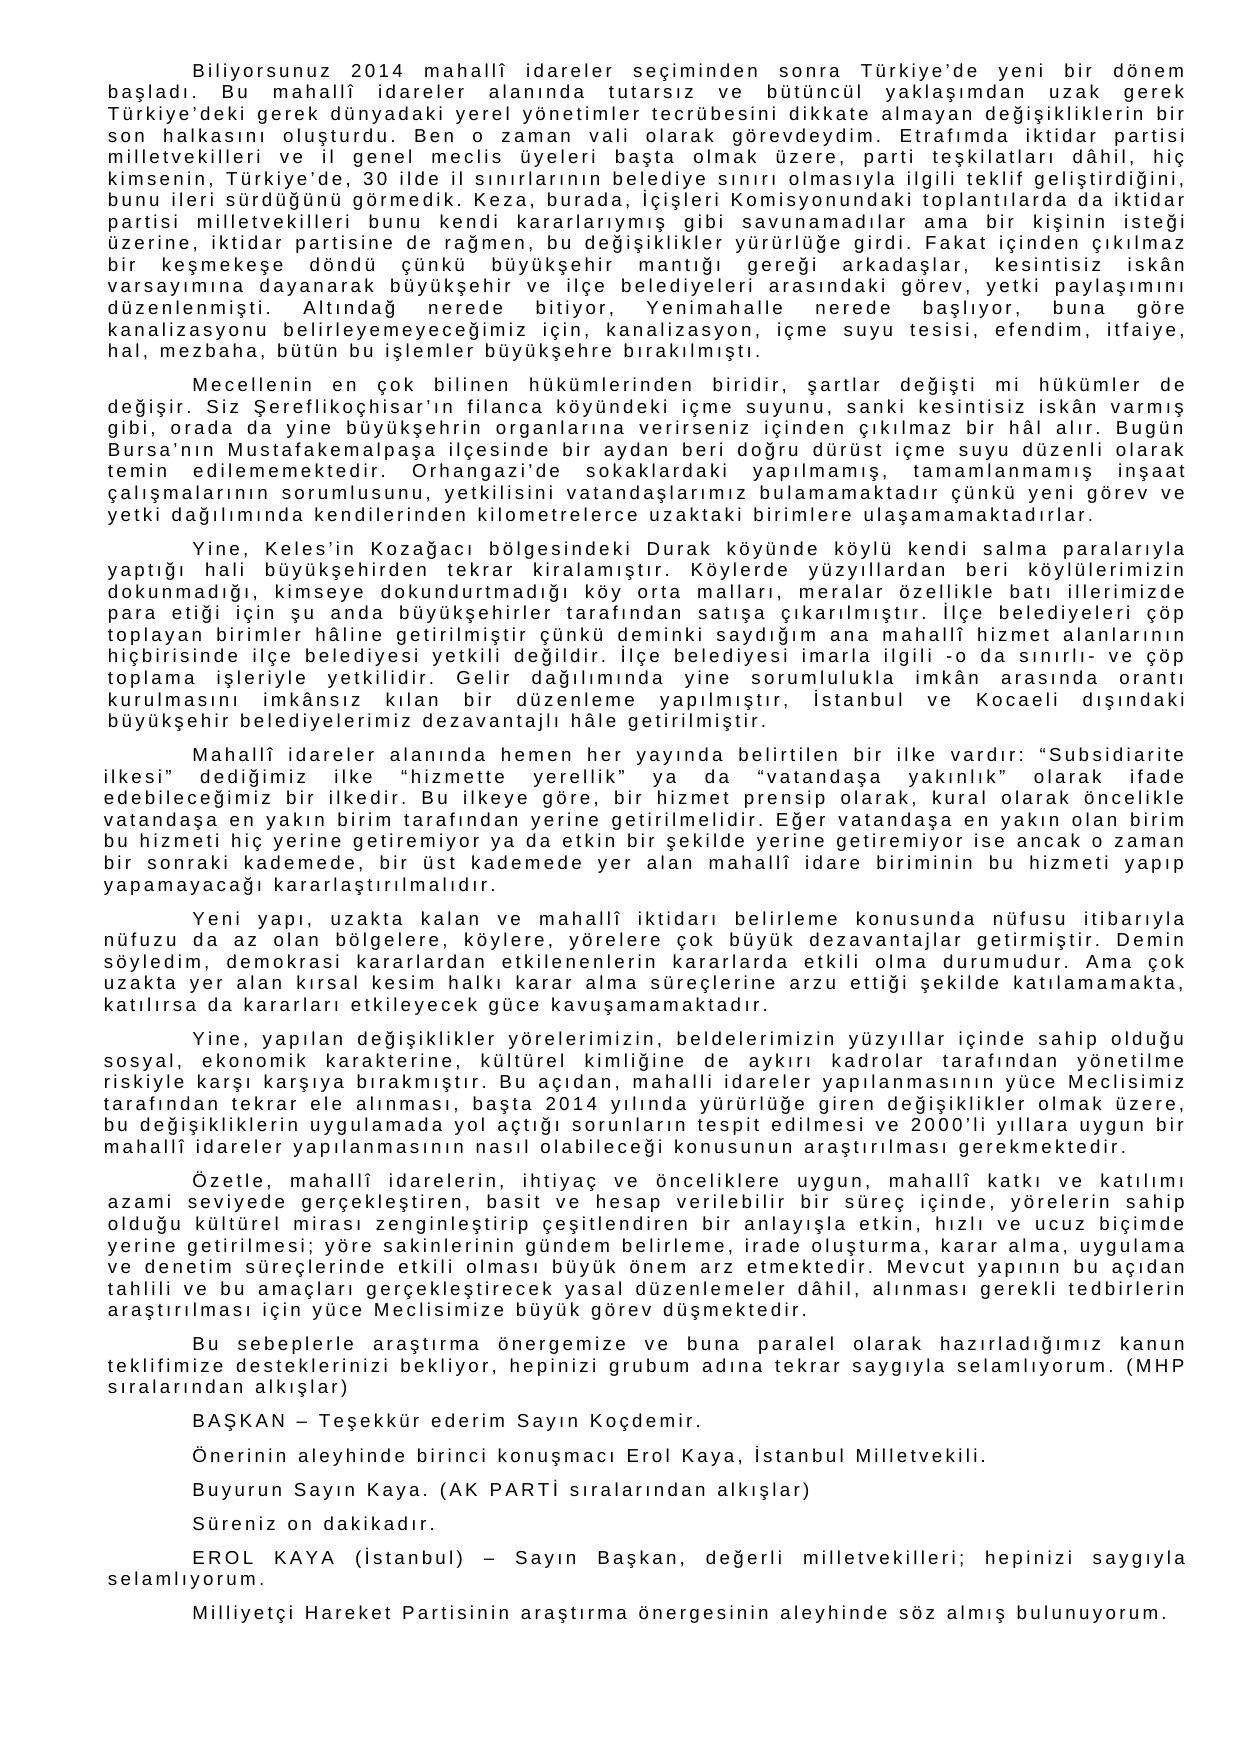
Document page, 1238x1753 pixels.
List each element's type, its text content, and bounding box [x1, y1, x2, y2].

text BAŞKAN – Teşekkür ederim Sayın Koçdemir. [108, 1410, 1186, 1432]
text Süreniz on dakikadır. [108, 1512, 1186, 1534]
text Yeni yapı, uzakta kalan ve mahallî iktidarı belirleme konusunda nüfusu itibarıyla nüfuzu da az olan bölgelere, köylere, yörelere çok büyük dezavantajlar getirmiştir. Demin söyledim, demokrasi kararlardan etkilenenlerin kararlarda etkili olma durumudur. Ama çok uzakta yer alan kırsal kesim halkı karar alma süreçlerine arzu ettiği şekilde katılamamakta, katılırsa da kararları etkileyecek güce kavuşamamaktadır. [103, 907, 1186, 1015]
text Milliyetçi Hareket Partisinin araştırma önergesinin aleyhinde söz almış bulunuyorum. [108, 1602, 1186, 1624]
text Yine, yapılan değişiklikler yörelerimizin, beldelerimizin yüzyıllar içinde sahip olduğu sosyal, ekonomik karakterine, kültürel kimliğine de aykırı kadrolar tarafından yönetilme riskiyle karşı karşıya bırakmıştır. Bu açıdan, mahalli idareler yapılanmasının yüce Meclisimiz tarafından tekrar ele alınması, başta 2014 yılında yürürlüğe giren değişiklikler olmak üzere, bu değişikliklerin uygulamada yol açtığı sorunların tespit edilmesi ve 2000’li yıllara uygun bir mahallî idareler yapılanmasının nasıl olabileceği konusunun araştırılması gerekmektedir. [103, 1028, 1186, 1157]
text Yine, Keles’in Kozağacı bölgesindeki Durak köyünde köylü kendi salma paralarıyla yaptığı hali büyükşehirden tekrar kiralamıştır. Köylerde yüzyıllardan beri köylülerimizin dokunmadığı, kimseye dokundurtmadığı köy orta malları, meralar özellikle batı illerimizde para etiği için şu anda büyükşehirler tarafından satışa çıkarılmıştır. İlçe belediyeleri çöp toplayan birimler hâline getirilmiştir çünkü deminki saydığım ana mahallî hizmet alanlarının hiçbirisinde ilçe belediyesi yetkili değildir. İlçe belediyesi imarla ilgili -o da sınırlı- ve çöp toplama işleriyle yetkilidir. Gelir dağılımında yine sorumlulukla imkân arasında orantı kurulmasını imkânsız kılan bir düzenleme yapılmıştır, İstanbul ve Kocaeli dışındaki büyükşehir belediyelerimiz dezavantajlı hâle getirilmiştir. [108, 537, 1186, 732]
text Buyurun Sayın Kaya. (AK PARTİ sıralarından alkışlar) [108, 1478, 1186, 1500]
text EROL KAYA (İstanbul) – Sayın Başkan, değerli milletvekilleri; hepinizi saygıyla selamlıyorum. [108, 1547, 1186, 1590]
text Mecellenin en çok bilinen hükümlerinden biridir, şartlar değişti mi hükümler de değişir. Siz Şereflikoçhisar’ın filanca köyündeki içme suyunu, sanki kesintisiz iskân varmış gibi, orada da yine büyükşehrin organlarına verirseniz içinden çıkılmaz bir hâl alır. Bugün Bursa’nın Mustafakemalpaşa ilçesinde bir aydan beri doğru dürüst içme suyu düzenli olarak temin edilememektedir. Orhangazi’de sokaklardaki yapılmamış, tamamlanmamış inşaat çalışmalarının sorumlusunu, yetkilisini vatandaşlarımız bulamamaktadır çünkü yeni görev ve yetki dağılımında kendilerinden kilometrelerce uzaktaki birimlere ulaşamamaktadırlar. [108, 374, 1186, 525]
text Bu sebeplerle araştırma önergemize ve buna paralel olarak hazırladığımız kanun teklifimize desteklerinizi bekliyor, hepinizi grubum adına tekrar saygıyla selamlıyorum. (MHP sıralarından alkışlar) [108, 1333, 1186, 1398]
text Önerinin aleyhinde birinci konuşmacı Erol Kaya, İstanbul Milletvekili. [108, 1444, 1186, 1466]
text Mahallî idareler alanında hemen her yayında belirtilen bir ilke vardır: “Subsidiarite ilkesi” dediğimiz ilke “hizmette yerellik” ya da “vatandaşa yakınlık” olarak ifade edebileceğimiz bir ilkedir. Bu ilkeye göre, bir hizmet prensip olarak, kural olarak öncelikle vatandaşa en yakın birim tarafından yerine getirilmelidir. Eğer vatandaşa en yakın olan birim bu hizmeti hiç yerine getiremiyor ya da etkin bir şekilde yerine getiremiyor ise ancak o zaman bir sonraki kademede, bir üst kademede yer alan mahallî idare biriminin bu hizmeti yapıp yapamayacağı kararlaştırılmalıdır. [103, 744, 1186, 895]
text Biliyorsunuz 2014 mahallî idareler seçiminden sonra Türkiye’de yeni bir dönem başladı. Bu mahallî idareler alanında tutarsız ve bütüncül yaklaşımdan uzak gerek Türkiye’deki gerek dünyadaki yerel yönetimler tecrübesini dikkate almayan değişikliklerin bir son halkasını oluşturdu. Ben o zaman vali olarak görevdeydim. Etrafımda iktidar partisi milletvekilleri ve il genel meclis üyeleri başta olmak üzere, parti teşkilatları dâhil, hiç kimsenin, Türkiye’de, 30 ilde il sınırlarının belediye sınırı olmasıyla ilgili teklif geliştirdiğini, bunu ileri sürdüğünü görmedik. Keza, burada, İçişleri Komisyonundaki toplantılarda da iktidar partisi milletvekilleri bunu kendi kararlarıymış gibi savunamadılar ama bir kişinin isteği üzerine, iktidar partisine de rağmen, bu değişiklikler yürürlüğe girdi. Fakat içinden çıkılmaz bir keşmekeşe döndü çünkü büyükşehir mantığı gereği arkadaşlar, kesintisiz iskân varsayımına dayanarak büyükşehir ve ilçe belediyeleri arasındaki görev, yetki paylaşımını düzenlenmişti. Altındağ nerede bitiyor, Yenimahalle nerede başlıyor, buna göre kanalizasyonu belirleyemeyeceğimiz için, kanalizasyon, içme suyu tesisi, efendim, itfaiye, hal, mezbaha, bütün bu işlemler büyükşehre bırakılmıştı. [108, 60, 1186, 362]
text Özetle, mahallî idarelerin, ihtiyaç ve önceliklere uygun, mahallî katkı ve katılımı azami seviyede gerçekleştiren, basit ve hesap verilebilir bir süreç içinde, yörelerin sahip olduğu kültürel mirası zenginleştirip çeşitlendiren bir anlayışla etkin, hızlı ve ucuz biçimde yerine getirilmesi; yöre sakinlerinin gündem belirleme, irade oluşturma, karar alma, uygulama ve denetim süreçlerinde etkili olması büyük önem arz etmektedir. Mevcut yapının bu açıdan tahlili ve bu amaçları gerçekleştirecek yasal düzenlemeler dâhil, alınması gerekli tedbirlerin araştırılması için yüce Meclisimize büyük görev düşmektedir. [108, 1170, 1186, 1321]
